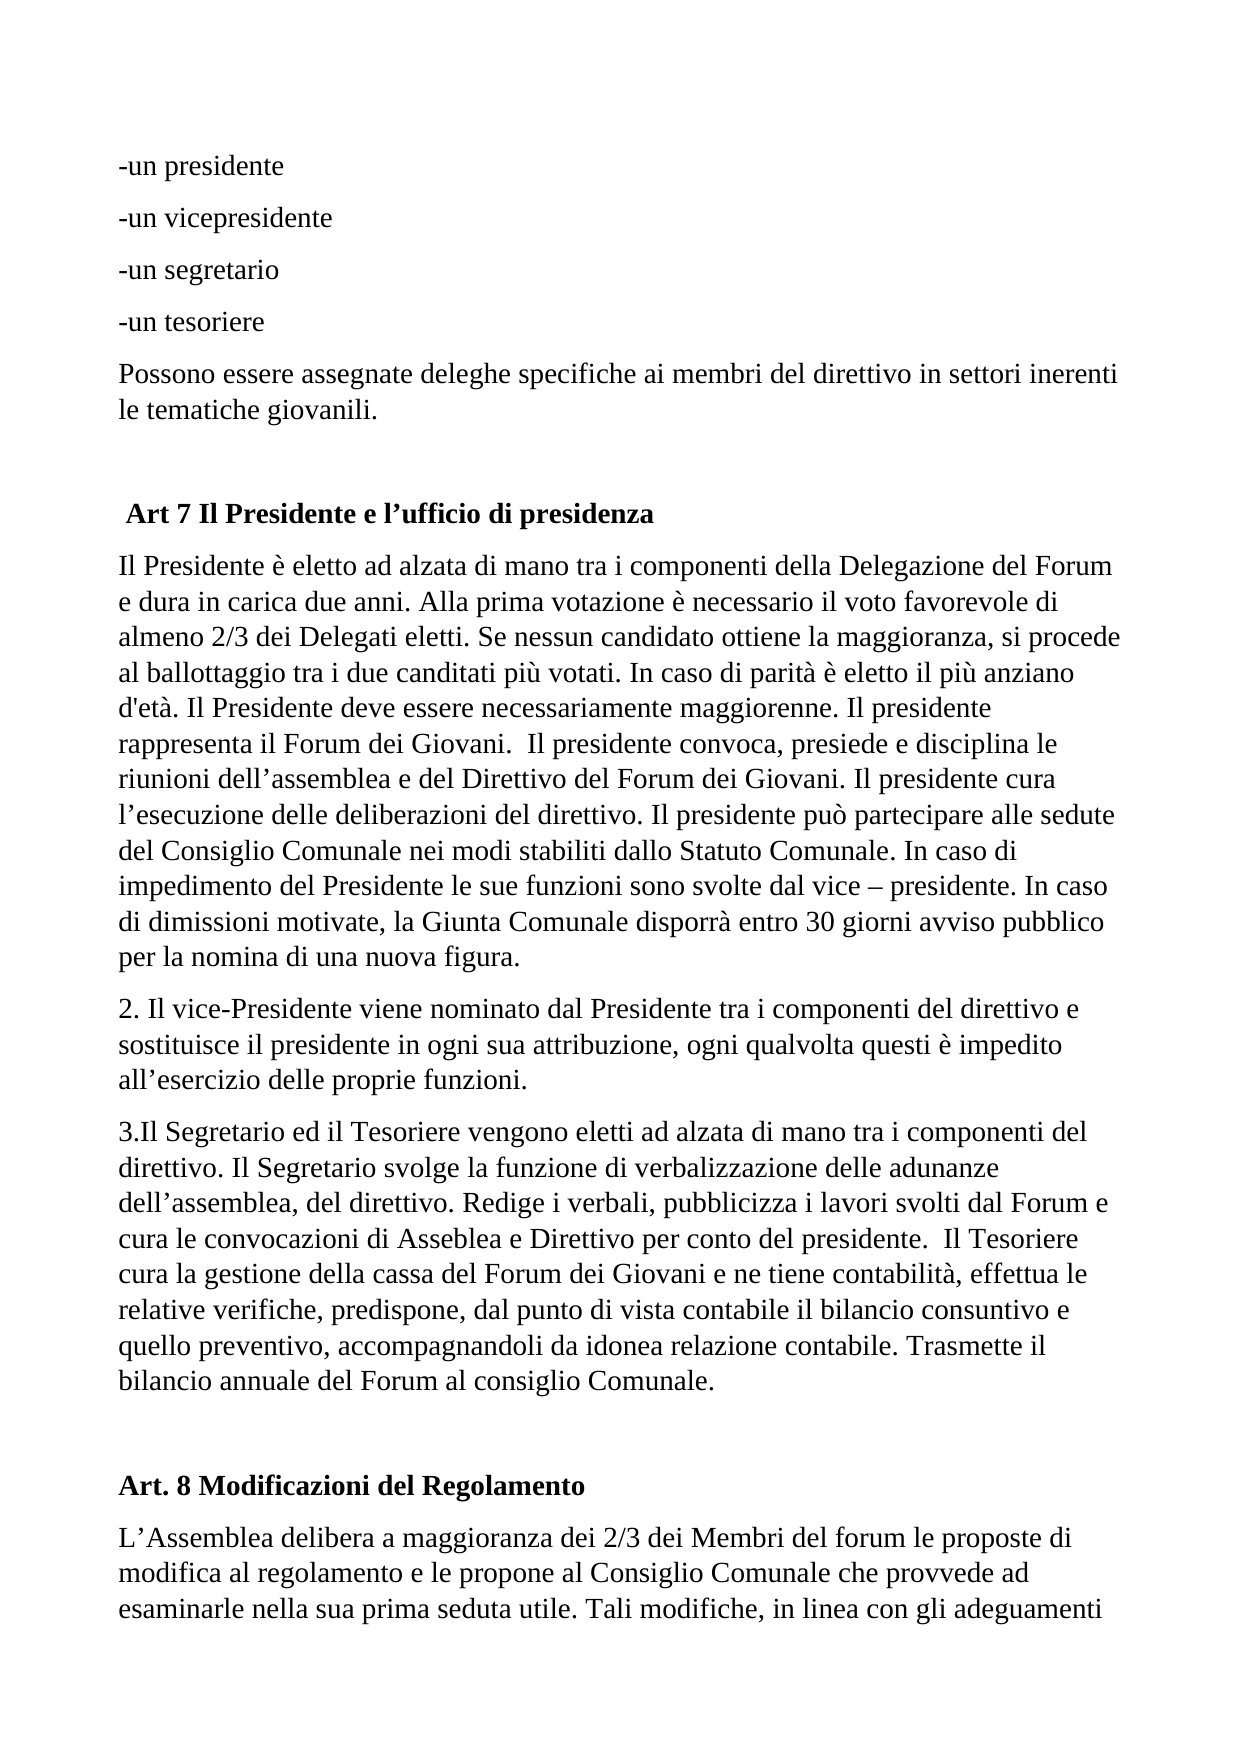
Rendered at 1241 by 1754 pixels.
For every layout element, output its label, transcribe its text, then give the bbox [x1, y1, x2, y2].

text Art. 8 Modificazioni del Regolamento [118, 1468, 1122, 1501]
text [118, 1520, 1122, 1624]
text Art 7 Il Presidente e l’ufficio di presidenza [118, 496, 1122, 530]
text 2. Il vice-Presidente viene nominato dal Presidente tra i componenti del direttivo e sostituisce il presidente in ogni sua attribuzione, ogni qualvolta questi è impedito all’esercizio delle proprie funzioni. [118, 991, 1122, 1096]
text -un presidente [118, 148, 1122, 181]
text -un tesoriere [118, 304, 1122, 338]
text Possono essere assegnate deleghe specifiche ai membri del direttivo in settori inerenti le tematiche giovanili. [118, 356, 1122, 425]
text -un segretario [118, 252, 1122, 286]
text Il Presidente è eletto ad alzata di mano tra i componenti della Delegazione del Forum e dura in carica due anni. Alla prima votazione è necessario il voto favorevole di almeno 2/3 dei Delegati eletti. Se nessun candidato ottiene la maggioranza, si procede al ballottaggio tra i due canditati più votati. In caso di parità è eletto il più anziano d'età. Il Presidente deve essere necessariamente maggiorenne. Il presidente rappresenta il Forum dei Giovani. Il presidente convoca, presiede e disciplina le riunioni dell’assemblea e del Direttivo del Forum dei Giovani. Il presidente cura l’esecuzione delle deliberazioni del direttivo. Il presidente può partecipare alle sedute del Consiglio Comunale nei modi stabiliti dallo Statuto Comunale. In caso di impedimento del Presidente le sue funzioni sono svolte dal vice – presidente. In caso di dimissioni motivate, la Giunta Comunale disporrà entro 30 giorni avviso pubblico per la nomina di una nuova figura. [118, 548, 1122, 973]
text 3.Il Segretario ed il Tesoriere vengono eletti ad alzata di mano tra i componenti del direttivo. Il Segretario svolge la funzione di verbalizzazione delle adunanze dell’assemblea, del direttivo. Redige i verbali, pubblicizza i lavori svolti dal Forum e cura le convocazioni di Asseblea e Direttivo per conto del presidente. Il Tesoriere cura la gestione della cassa del Forum dei Giovani e ne tiene contabilità, effettua le relative verifiche, predispone, dal punto di vista contabile il bilancio consuntivo e quello preventivo, accompagnandoli da idonea relazione contabile. Trasmette il bilancio annuale del Forum al consiglio Comunale. [118, 1114, 1122, 1397]
text -un vicepresidente [118, 200, 1122, 233]
